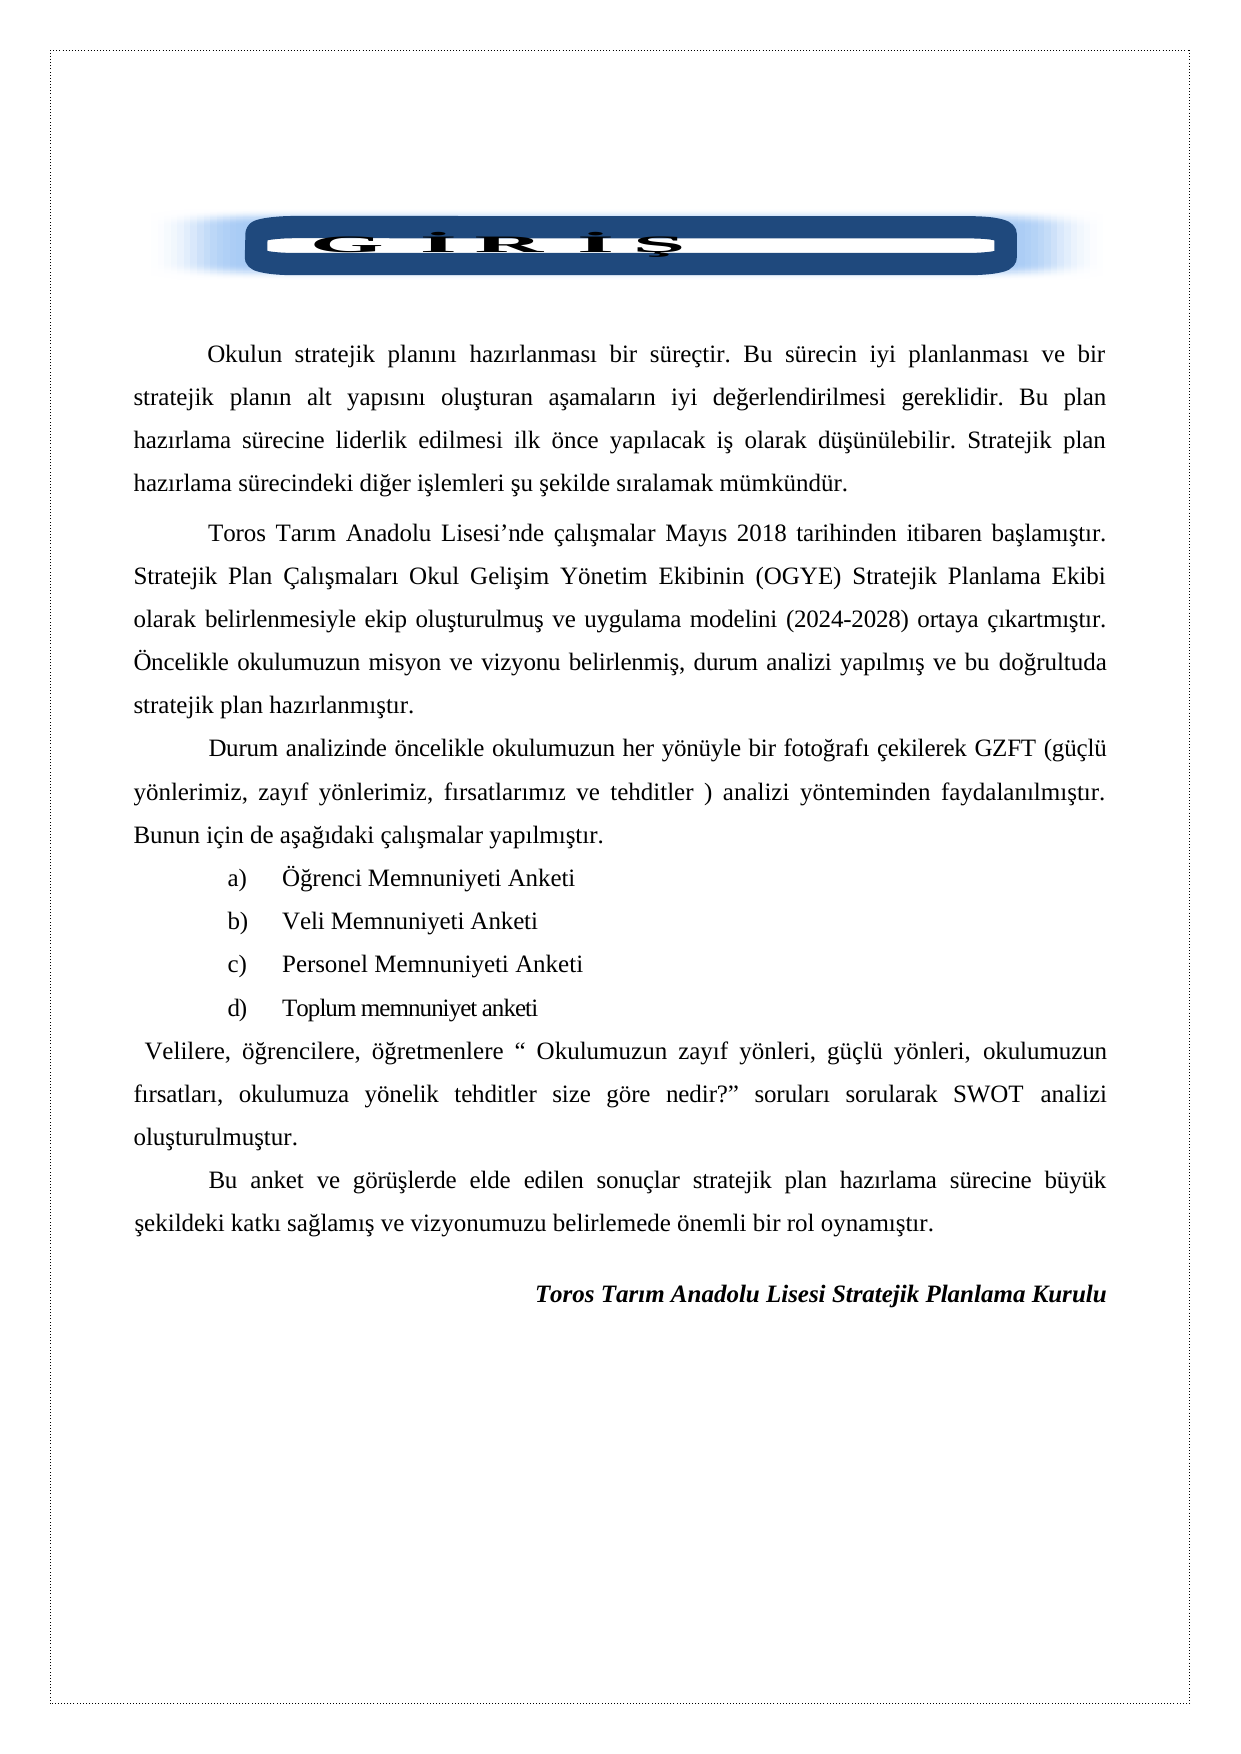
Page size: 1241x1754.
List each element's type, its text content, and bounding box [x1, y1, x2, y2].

text Velilere, öğrencilere, öğretmenlere “ Okulumuzun zayıf yönleri, güçlü yönleri, okulumuzun fırsatları, okulumuza yönelik tehditler size göre nedir?” soruları sorularak SWOT analizi oluşturulmuştur. [133, 1036, 1107, 1151]
list Toplum memnuniyet anketi [227, 993, 1107, 1021]
list Veli Memnuniyeti Anketi [227, 906, 1107, 935]
text Toros Tarım Anadolu Lisesi’nde çalışmalar Mayıs 2018 tarihinden itibaren başlamıştır. Stratejik Plan Çalışmaları Okul Gelişim Yönetim Ekibinin (OGYE) Stratejik Planlama Ekibi olarak belirlenmesiyle ekip oluşturulmuş ve uygulama modelini (2024-2028) ortaya çıkartmıştır. Öncelikle okulumuzun misyon ve vizyonu belirlenmiş, durum analizi yapılmış ve bu doğrultuda stratejik plan hazırlanmıştır. [133, 518, 1107, 719]
text Durum analizinde öncelikle okulumuzun her yönüyle bir fotoğrafı çekilerek GZFT (güçlü yönlerimiz, zayıf yönlerimiz, fırsatlarımız ve tehditler ) analizi yönteminden faydalanılmıştır. Bunun için de aşağıdaki çalışmalar yapılmıştır. [133, 733, 1107, 848]
text Toros Tarım Anadolu Lisesi Stratejik Planlama Kurulu [133, 1279, 1107, 1308]
text Okulun stratejik planını hazırlanması bir süreçtir. Bu sürecin iyi planlanması ve bir stratejik planın alt yapısını oluşturan aşamaların iyi değerlendirilmesi gereklidir. Bu plan hazırlama sürecine liderlik edilmesi ilk önce yapılacak iş olarak düşünülebilir. Stratejik plan hazırlama sürecindeki diğer işlemleri şu şekilde sıralamak mümkündür. [133, 339, 1107, 497]
text Bu anket ve görüşlerde elde edilen sonuçlar stratejik plan hazırlama sürecine büyük şekildeki katkı sağlamış ve vizyonumuzu belirlemede önemli bir rol oynamıştır. [134, 1165, 1107, 1237]
list Öğrenci Memnuniyeti Anketi [227, 863, 1107, 892]
list Personel Memnuniyeti Anketi [227, 949, 1107, 978]
